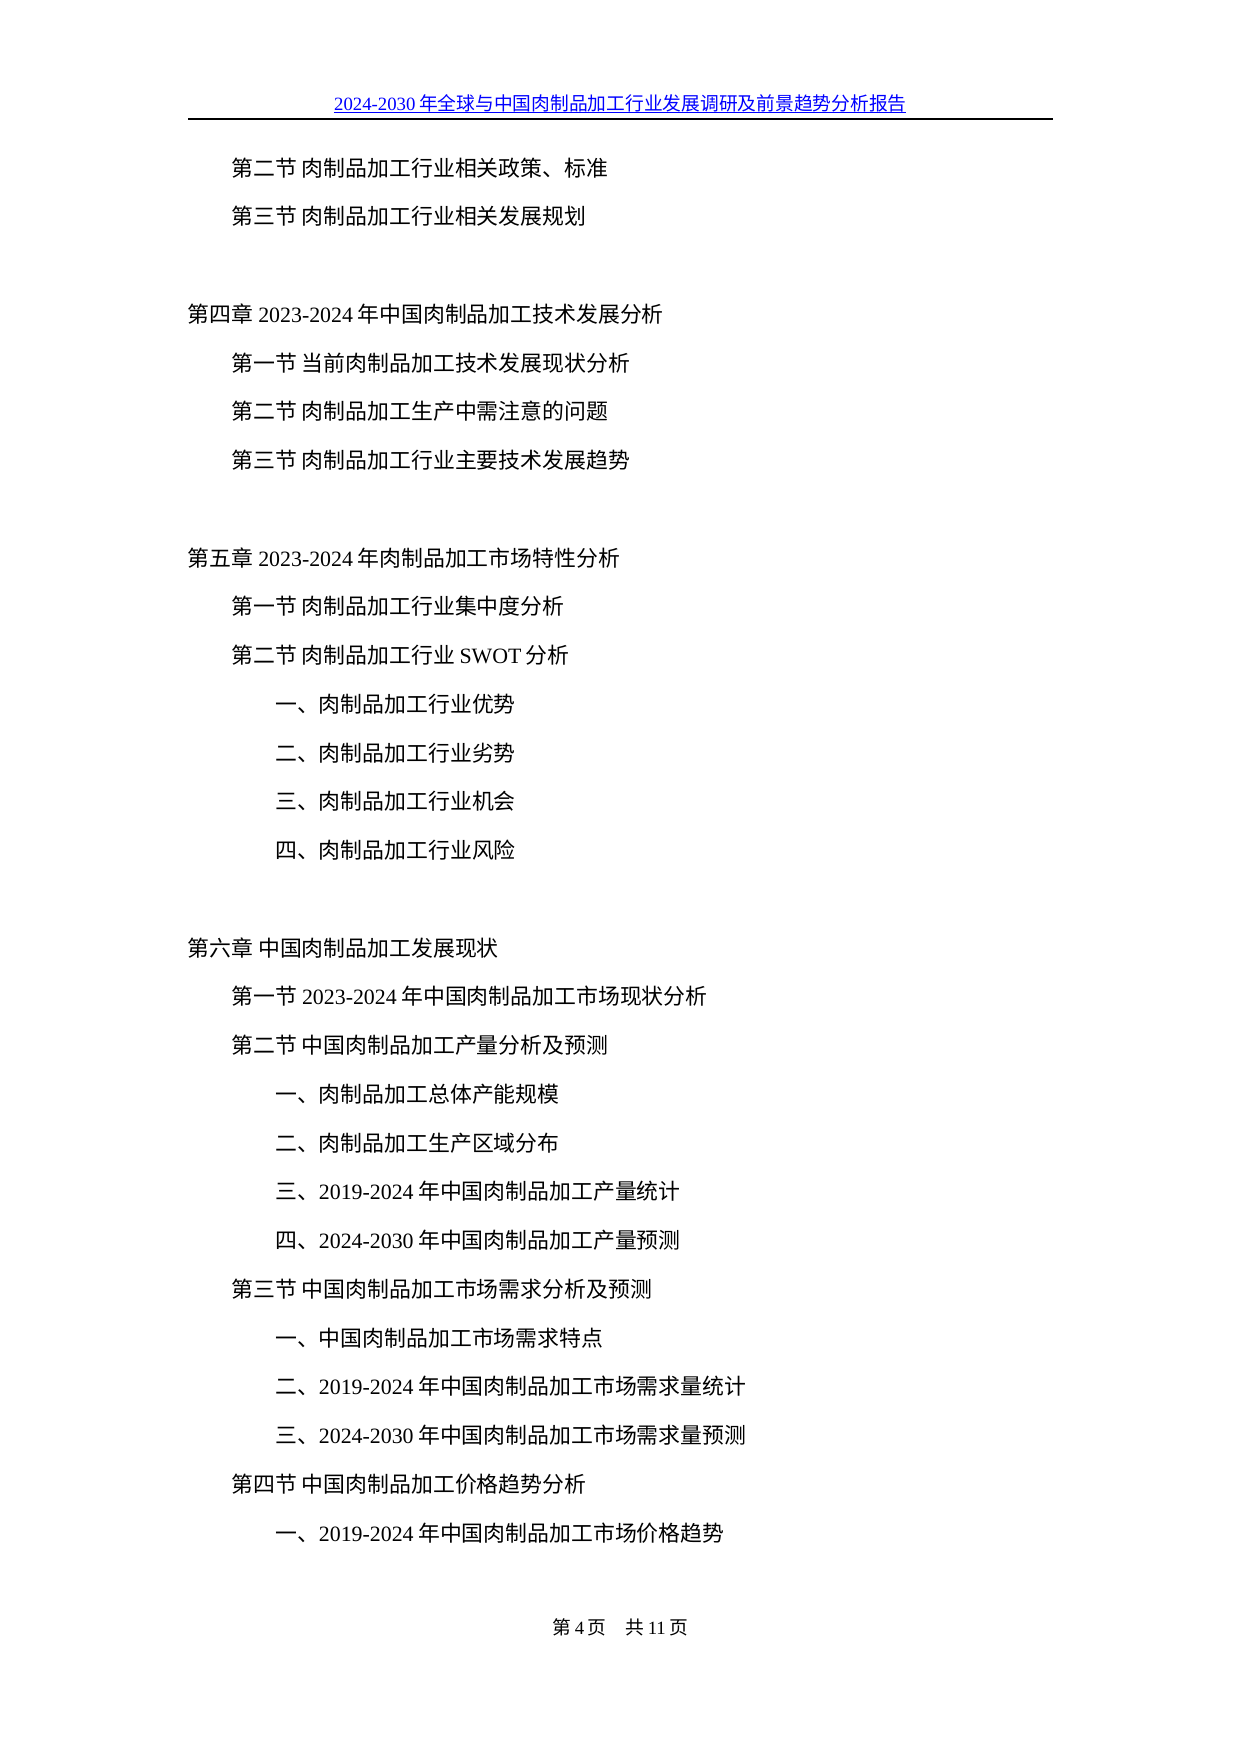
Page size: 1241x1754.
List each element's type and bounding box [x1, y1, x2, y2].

text [187, 150, 1053, 1548]
